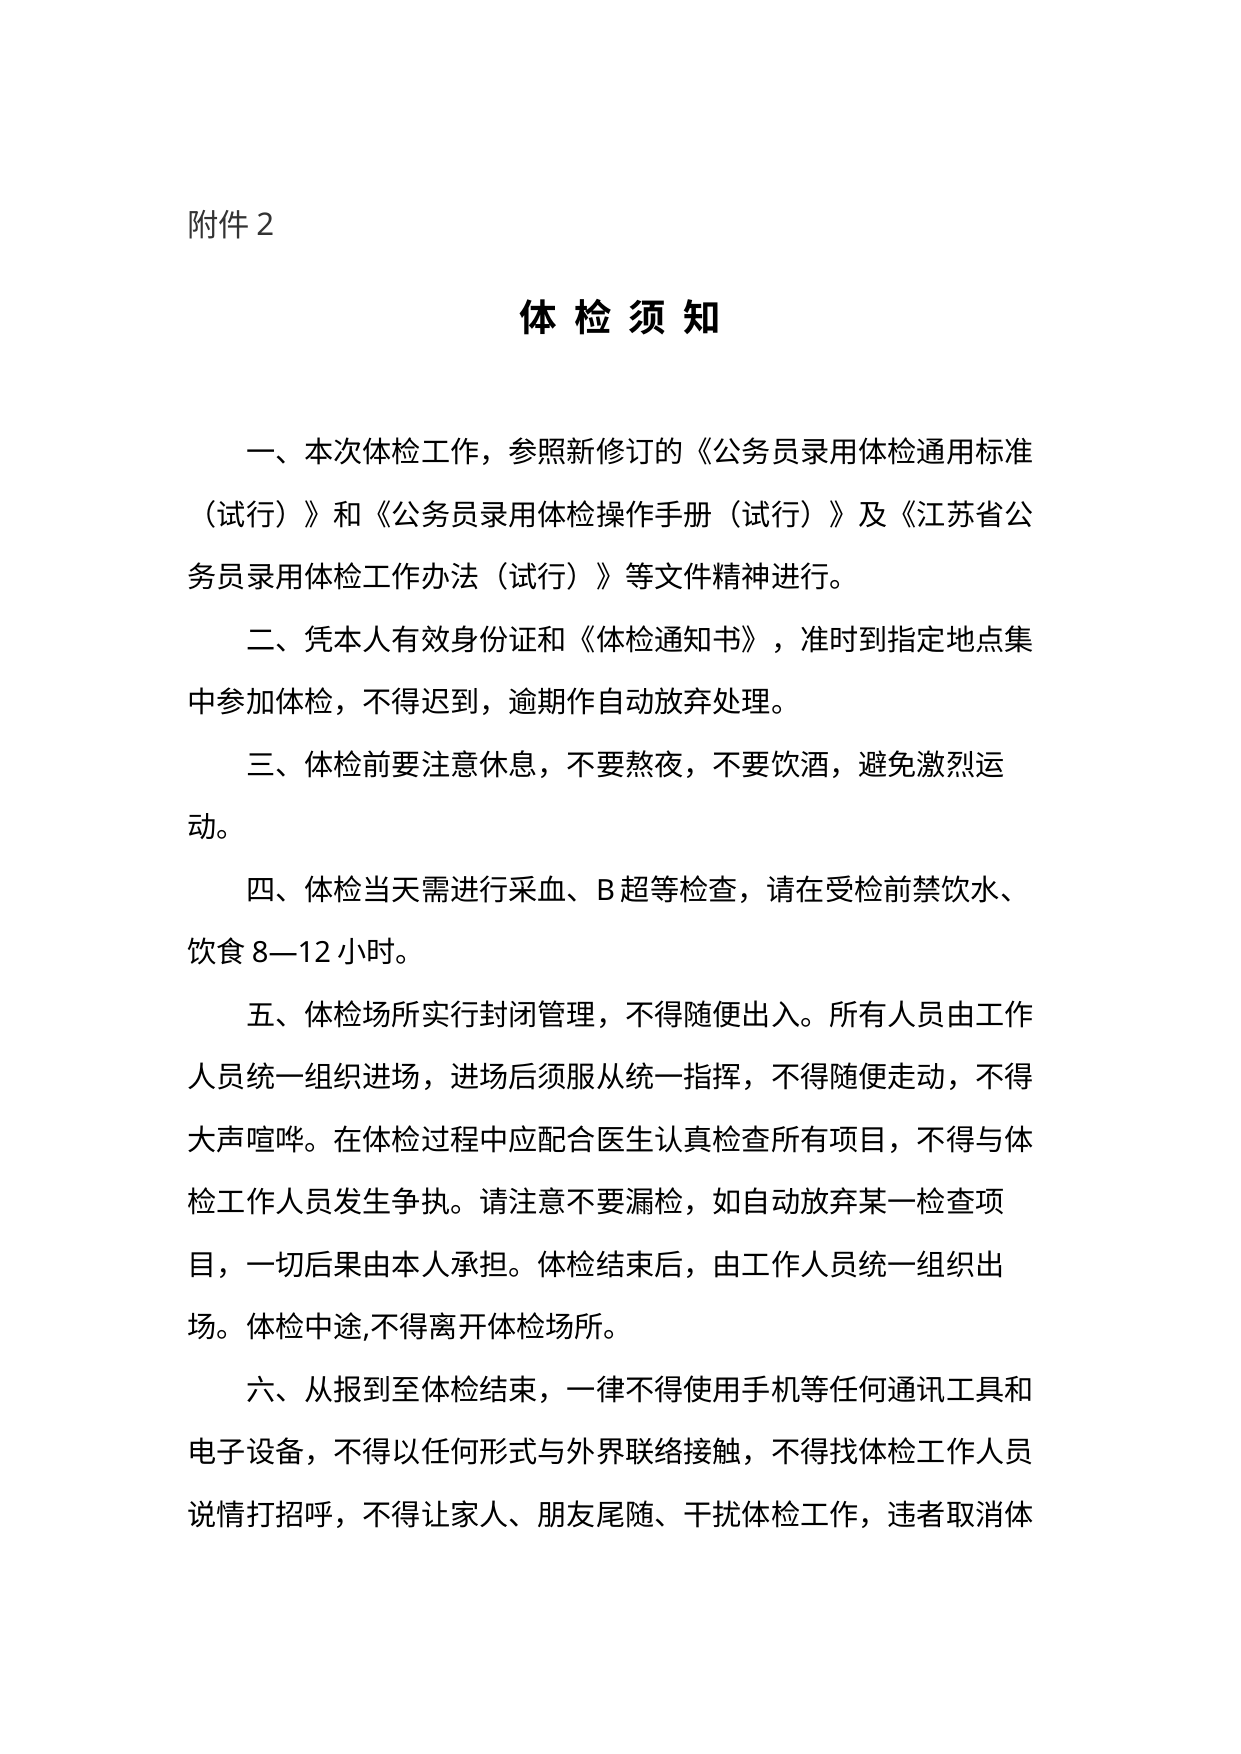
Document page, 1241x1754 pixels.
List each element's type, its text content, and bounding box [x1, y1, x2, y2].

text 二、凭本人有效身份证和《体检通知书》，准时到指定地点集中参加体检，不得迟到，逾期作自动放弃处理。 [187, 600, 1053, 725]
text 三、体检前要注意休息，不要熬夜，不要饮酒，避免激烈运动。 [187, 725, 1053, 850]
text 五、体检场所实行封闭管理，不得随便出入。所有人员由工作人员统一组织进场，进场后须服从统一指挥，不得随便走动，不得大声喧哗。在体检过程中应配合医生认真检查所有项目，不得与体检工作人员发生争执。请注意不要漏检，如自动放弃某一检查项目，一切后果由本人承担。体检结束后，由工作人员统一组织出场。体检中途,不得离开体检场所。 [187, 975, 1053, 1350]
text 体 检 须 知 [187, 281, 1053, 344]
text 一、本次体检工作，参照新修订的《公务员录用体检通用标准（试行）》和《公务员录用体检操作手册（试行）》及《江苏省公务员录用体检工作办法（试行）》等文件精神进行。 [187, 412, 1053, 600]
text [187, 1350, 1053, 1537]
text 附件2 [187, 185, 1053, 260]
text 四、体检当天需进行采血、B超等检查，请在受检前禁饮水、饮食8—12小时。 [187, 850, 1053, 975]
